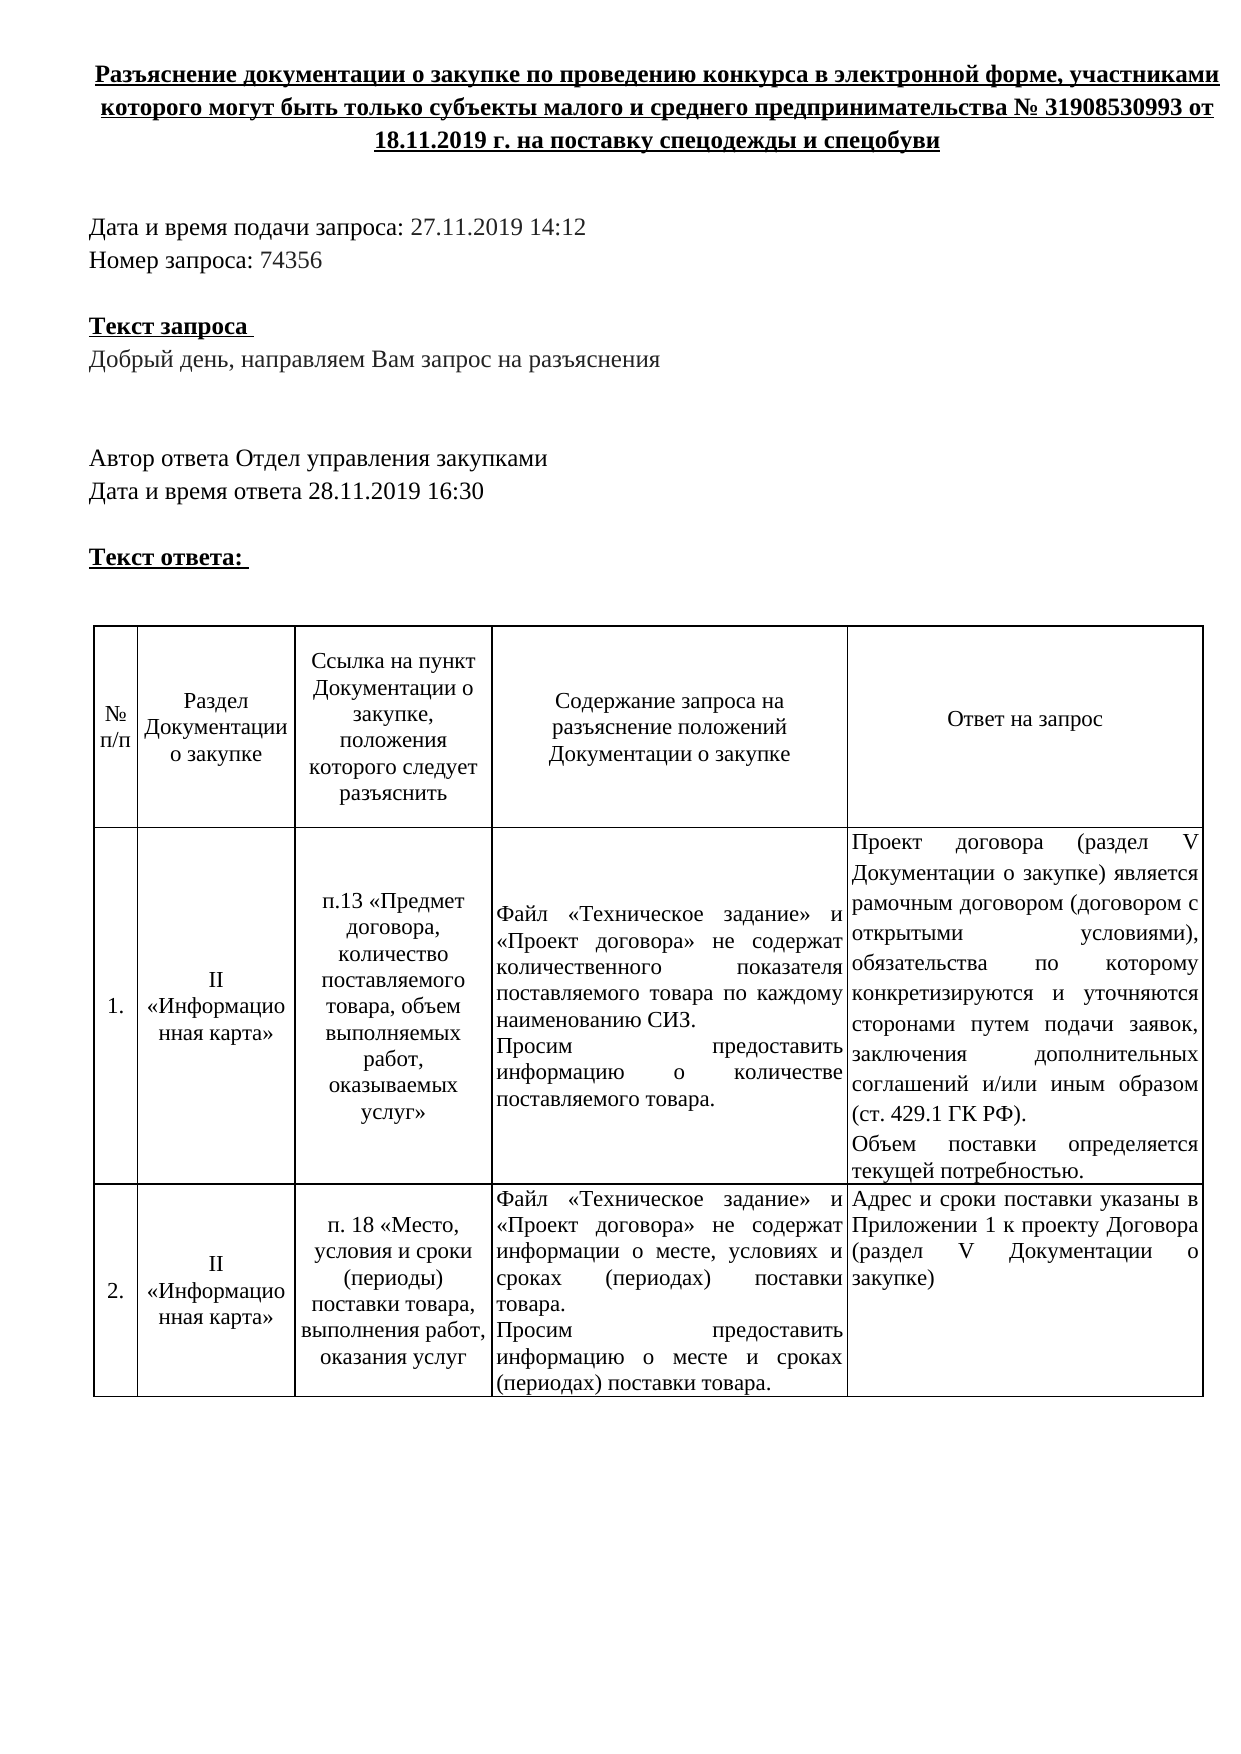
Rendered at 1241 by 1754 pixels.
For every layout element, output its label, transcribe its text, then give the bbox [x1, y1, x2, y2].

table_cell II «Информационная карта» [138, 1185, 294, 1396]
table_cell 2. [95, 1185, 137, 1396]
table_cell Адрес и сроки поставки указаны в Приложении 1 к проекту Договора (раздел V Документации о закупке) [848, 1185, 1202, 1396]
table_header Ссылка на пункт Документации о закупке, положения которого следует разъяснить [296, 627, 491, 827]
table_cell Проект договора (раздел V Документации о закупке) является рамочным договором (договором с открытыми условиями), обязательства по которому конкретизируются и уточняются сторонами путем подачи заявок, заключения дополнительных соглашений и/или иным образом (ст. 429.1 ГК РФ). Объем поставки определяется текущей потребностью. [848, 828, 1202, 1183]
text Текст ответа: [89, 542, 1226, 571]
text Автор ответа Отдел управления закупками [89, 443, 1226, 472]
table_header Содержание запроса на разъяснение положений Документации о закупке [493, 627, 847, 827]
table_cell II «Информационная карта» [138, 828, 294, 1183]
text Номер запроса: 74356 [89, 245, 1226, 274]
table_cell 1. [95, 828, 137, 1183]
text Дата и время подачи запроса: 27.11.2019 14:12 [89, 212, 1226, 241]
table_cell Файл «Техническое задание» и «Проект договора» не содержат количественного показателя поставляемого товара по каждому наименованию СИЗ. Просим предоставить информацию о количестве поставляемого товара. [493, 828, 847, 1183]
table_header № п/п [95, 627, 137, 827]
text Разъяснение документации о закупке по проведению конкурса в электронной форме, участниками которого могут быть только субъекты малого и среднего предпринимательства № 31908530993 от 18.11.2019 г. на поставку спецодежды и спецобуви [89, 59, 1226, 154]
text Дата и время ответа 28.11.2019 16:30 [89, 476, 1226, 505]
text Текст запроса Добрый день, направляем Вам запрос на разъяснения [89, 311, 1226, 373]
table_header Раздел Документации о закупке [138, 627, 294, 827]
table_cell п.13 «Предмет договора, количество поставляемого товара, объем выполняемых работ, оказываемых услуг» [296, 828, 491, 1183]
table_cell Файл «Техническое задание» и «Проект договора» не содержат информации о месте, условиях и сроках (периодах) поставки товара. Просим предоставить информацию о месте и сроках (периодах) поставки товара. [493, 1185, 847, 1396]
table_header Ответ на запрос [848, 627, 1202, 827]
table_cell п. 18 «Место, условия и сроки (периоды) поставки товара, выполнения работ, оказания услуг [296, 1185, 491, 1396]
